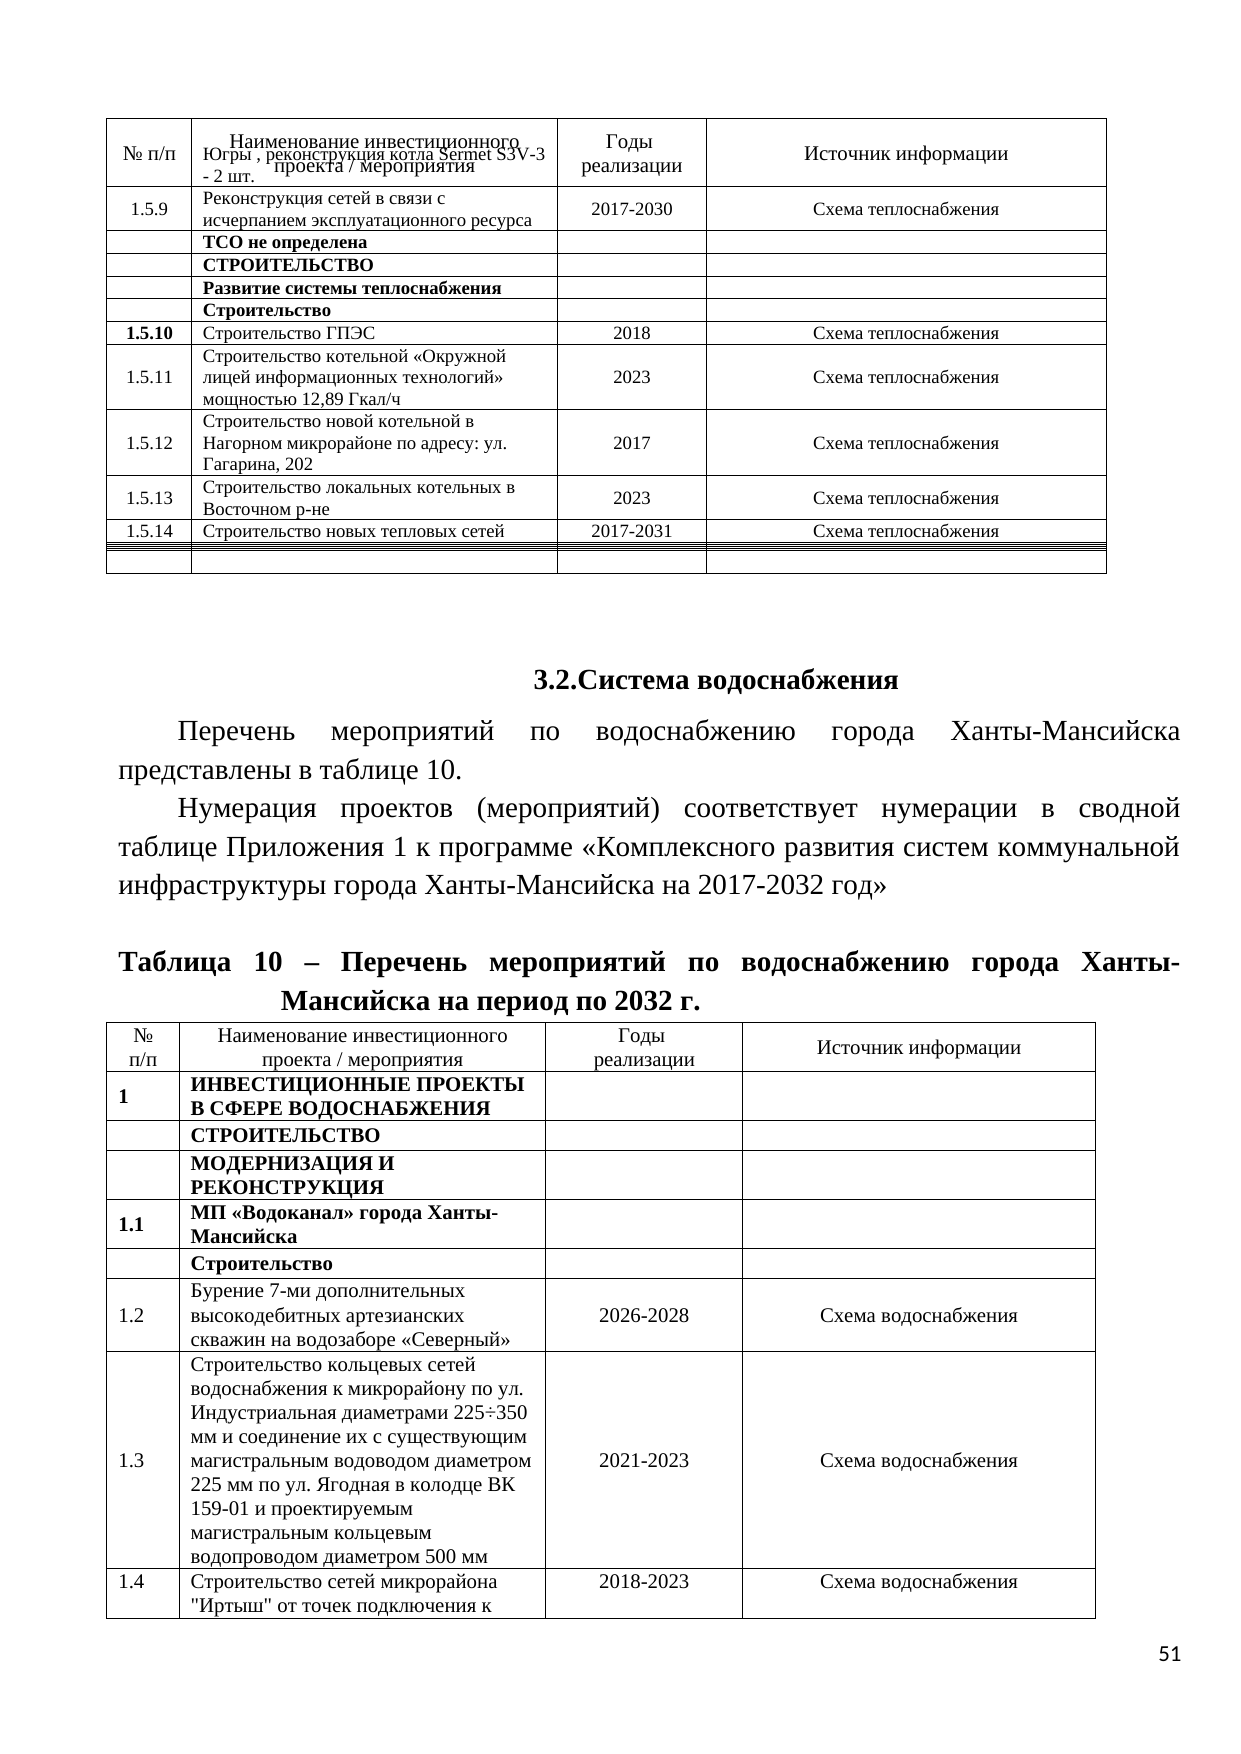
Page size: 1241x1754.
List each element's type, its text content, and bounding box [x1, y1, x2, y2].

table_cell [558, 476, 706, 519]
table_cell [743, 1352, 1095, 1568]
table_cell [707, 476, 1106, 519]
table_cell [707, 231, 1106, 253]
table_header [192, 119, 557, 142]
text Перечень мероприятий по водоснабжению города Ханты-Мансийска представлены в таблице 10. [118, 713, 1181, 785]
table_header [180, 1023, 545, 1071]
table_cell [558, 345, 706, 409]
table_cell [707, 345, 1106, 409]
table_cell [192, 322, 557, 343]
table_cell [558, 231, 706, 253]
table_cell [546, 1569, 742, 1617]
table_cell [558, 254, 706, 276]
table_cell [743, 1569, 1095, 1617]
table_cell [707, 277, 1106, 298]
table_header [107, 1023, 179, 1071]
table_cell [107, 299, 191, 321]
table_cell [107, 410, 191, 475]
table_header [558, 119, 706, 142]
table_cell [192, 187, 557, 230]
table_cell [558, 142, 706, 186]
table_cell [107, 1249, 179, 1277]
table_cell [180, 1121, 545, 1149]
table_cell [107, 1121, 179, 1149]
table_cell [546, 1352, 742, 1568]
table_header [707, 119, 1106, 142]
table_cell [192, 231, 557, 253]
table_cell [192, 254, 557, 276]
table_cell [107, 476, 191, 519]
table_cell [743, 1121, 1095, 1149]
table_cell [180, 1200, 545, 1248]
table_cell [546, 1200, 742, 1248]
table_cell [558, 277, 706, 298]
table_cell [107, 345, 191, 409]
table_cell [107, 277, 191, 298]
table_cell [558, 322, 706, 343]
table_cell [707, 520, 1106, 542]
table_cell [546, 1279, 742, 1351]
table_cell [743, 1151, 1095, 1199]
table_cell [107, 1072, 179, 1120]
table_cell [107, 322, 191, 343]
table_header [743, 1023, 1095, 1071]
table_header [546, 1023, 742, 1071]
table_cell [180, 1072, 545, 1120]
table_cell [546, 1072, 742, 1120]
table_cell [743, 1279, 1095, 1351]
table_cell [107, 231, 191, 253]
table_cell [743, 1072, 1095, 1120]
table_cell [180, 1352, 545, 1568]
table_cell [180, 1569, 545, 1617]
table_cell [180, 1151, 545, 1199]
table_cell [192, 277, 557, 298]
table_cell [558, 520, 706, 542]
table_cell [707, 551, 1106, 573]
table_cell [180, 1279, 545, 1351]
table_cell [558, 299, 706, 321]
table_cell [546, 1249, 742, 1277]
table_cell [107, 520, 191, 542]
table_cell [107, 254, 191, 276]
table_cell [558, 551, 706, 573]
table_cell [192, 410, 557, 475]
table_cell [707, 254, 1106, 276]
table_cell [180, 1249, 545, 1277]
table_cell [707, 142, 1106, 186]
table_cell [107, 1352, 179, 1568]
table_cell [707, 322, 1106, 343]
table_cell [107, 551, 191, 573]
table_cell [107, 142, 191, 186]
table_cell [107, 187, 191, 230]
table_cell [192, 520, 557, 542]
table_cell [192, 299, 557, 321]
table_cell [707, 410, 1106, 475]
subtitle 3.2.Система водоснабжения [251, 662, 1181, 696]
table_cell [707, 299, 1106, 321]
text Нумерация проектов (мероприятий) соответствует нумерации в сводной таблице Приложения 1 к программе «Комплексного развития систем коммунальной инфраструктуры города Ханты-Мансийска на 2017-2032 год» [118, 790, 1181, 901]
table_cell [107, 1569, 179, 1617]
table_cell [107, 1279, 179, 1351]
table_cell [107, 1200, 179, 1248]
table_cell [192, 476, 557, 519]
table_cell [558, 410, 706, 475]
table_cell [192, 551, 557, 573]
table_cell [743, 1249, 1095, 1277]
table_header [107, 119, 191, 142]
text Таблица 10 – Перечень мероприятий по водоснабжению города Ханты-Мансийска на период по 2032 г. [118, 944, 1181, 1017]
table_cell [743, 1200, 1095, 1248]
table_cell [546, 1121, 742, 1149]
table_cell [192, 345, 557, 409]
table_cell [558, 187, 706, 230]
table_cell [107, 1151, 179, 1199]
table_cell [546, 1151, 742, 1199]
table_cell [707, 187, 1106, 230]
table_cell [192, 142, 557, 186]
